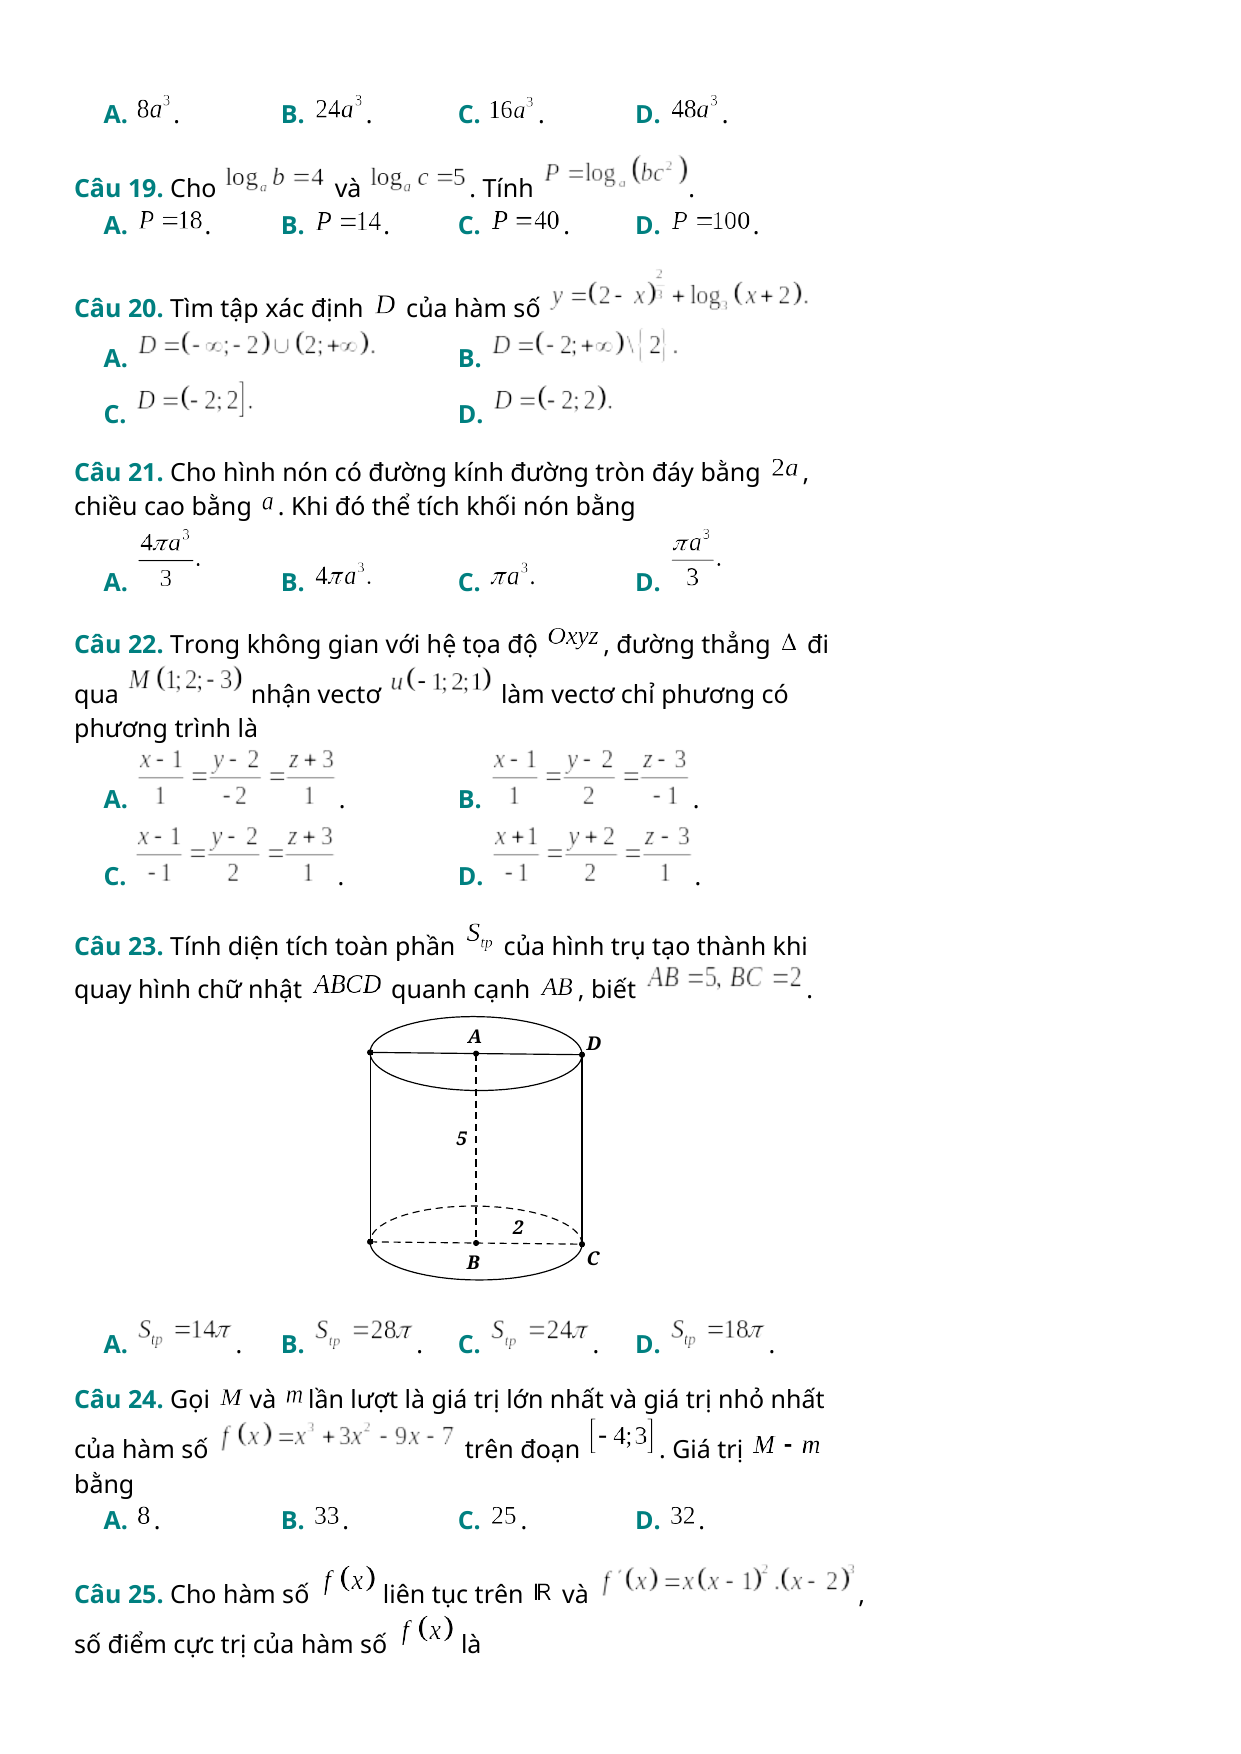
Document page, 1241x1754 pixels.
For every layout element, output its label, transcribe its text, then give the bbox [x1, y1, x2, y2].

list Gọi và lần lượt là giá trị lớn nhất và giá trị nhỏ nhất của hàm số trên đoạn . Giá trị bằng [74, 1382, 871, 1500]
list Cho và . Tính . [74, 153, 871, 205]
list Cho hình nón có đường kính đường tròn đáy bằng , chiều cao bằng . Khi đó thể tích khối nón bằng [74, 452, 871, 523]
text A. . B. . C. . D. . [74, 89, 871, 131]
list Tính diện tích toàn phần của hình trụ tạo thành khi quay hình chữ nhật quanh cạnh , biết . [74, 915, 871, 1005]
list Cho hàm số liên tục trên và , số điểm cực trị của hàm số là [74, 1559, 871, 1661]
text A. . B. . C. . D. . [74, 205, 871, 241]
text A. . B. . C. . D. . [74, 1312, 871, 1360]
text C. D. [74, 380, 871, 430]
list Tìm tập xác định của hàm số [74, 263, 871, 325]
text C. . D. . [74, 821, 871, 893]
text A. B. C. D. [74, 523, 871, 598]
text A. . B. . C. . D. . [74, 1500, 871, 1537]
list Trong không gian với hệ tọa độ , đường thẳng đi qua nhận vectơ làm vectơ chỉ phương có phương trình là [74, 620, 871, 745]
text A. B. [74, 325, 871, 375]
text A. . B. . [74, 745, 871, 816]
